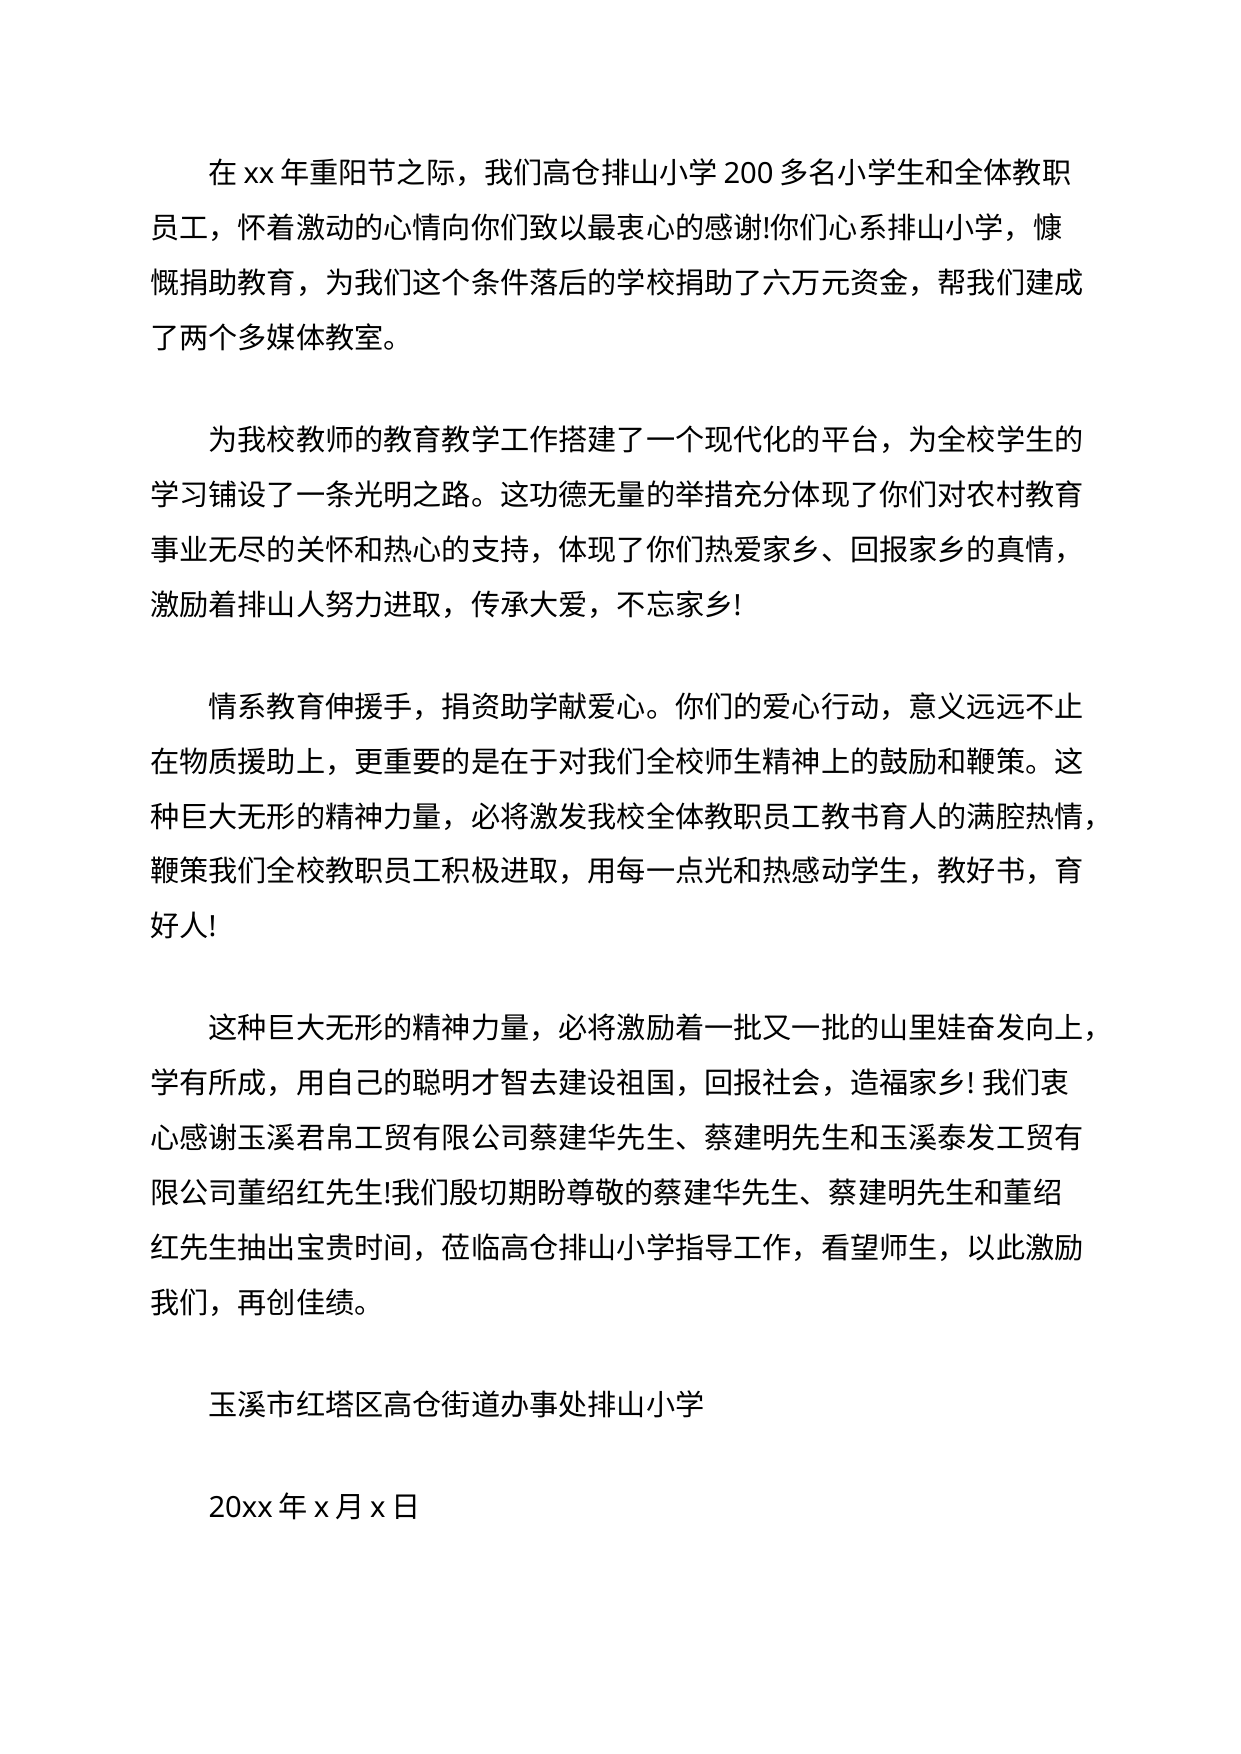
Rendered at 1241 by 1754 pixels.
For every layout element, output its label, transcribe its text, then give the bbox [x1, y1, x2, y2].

text 在xx年重阳节之际，我们高仓排山小学200多名小学生和全体教职员工，怀着激动的心情向你们致以最衷心的感谢!你们心系排山小学，慷慨捐助教育，为我们这个条件落后的学校捐助了六万元资金，帮我们建成了两个多媒体教室。 [150, 150, 1090, 357]
text 20xx年x月x日 [150, 1483, 1090, 1526]
text 玉溪市红塔区高仓街道办事处排山小学 [150, 1381, 1090, 1424]
text 为我校教师的教育教学工作搭建了一个现代化的平台，为全校学生的学习铺设了一条光明之路。这功德无量的举措充分体现了你们对农村教育事业无尽的关怀和热心的支持，体现了你们热爱家乡、回报家乡的真情，激励着排山人努力进取，传承大爱，不忘家乡! [150, 417, 1090, 624]
text 情系教育伸援手，捐资助学献爱心。你们的爱心行动，意义远远不止在物质援助上，更重要的是在于对我们全校师生精神上的鼓励和鞭策。这种巨大无形的精神力量，必将激发我校全体教职员工教书育人的满腔热情，鞭策我们全校教职员工积极进取，用每一点光和热感动学生，教好书，育好人! [150, 683, 1090, 945]
text 这种巨大无形的精神力量，必将激励着一批又一批的山里娃奋发向上，学有所成，用自己的聪明才智去建设祖国，回报社会，造福家乡! 我们衷心感谢玉溪君帛工贸有限公司蔡建华先生、蔡建明先生和玉溪泰发工贸有限公司董绍红先生!我们殷切期盼尊敬的蔡建华先生、蔡建明先生和董绍红先生抽出宝贵时间，莅临高仓排山小学指导工作，看望师生，以此激励我们，再创佳绩。 [150, 1005, 1090, 1322]
